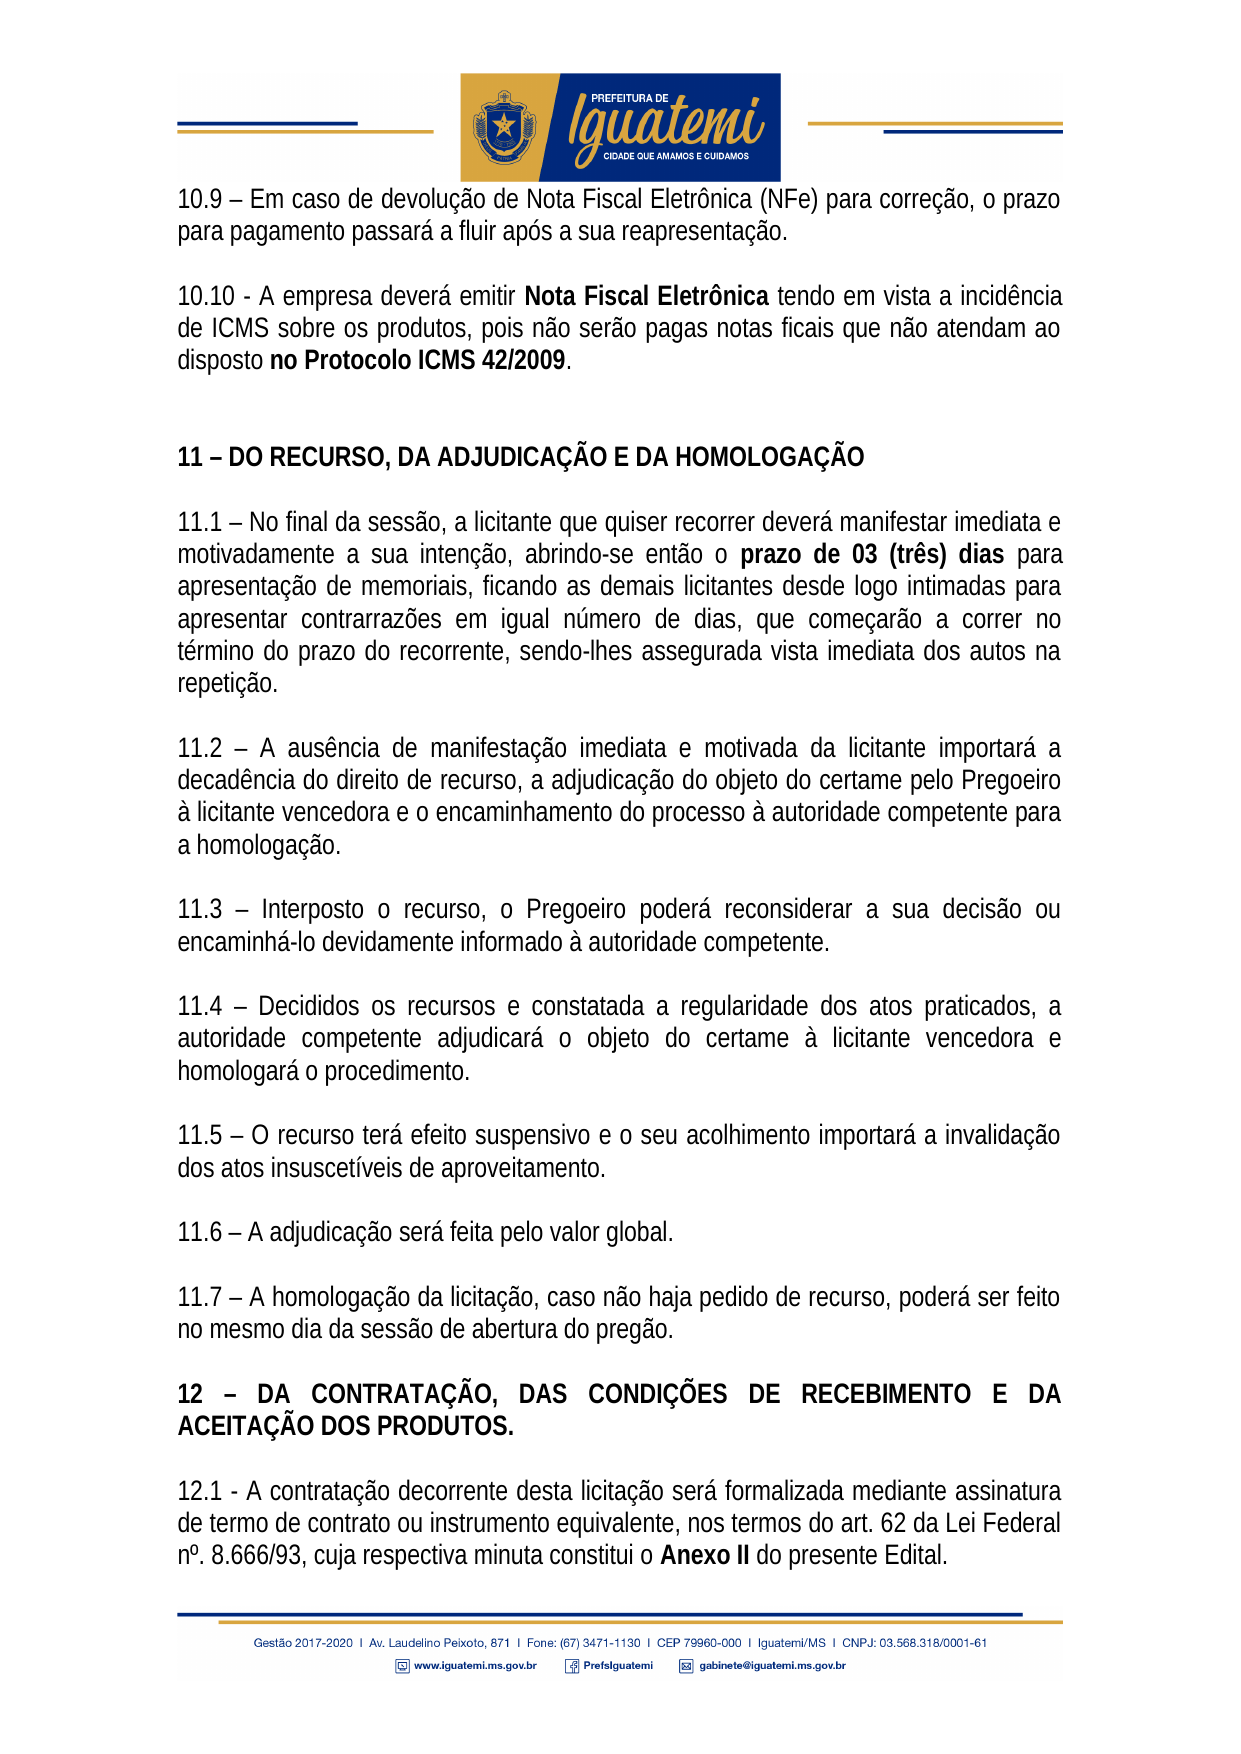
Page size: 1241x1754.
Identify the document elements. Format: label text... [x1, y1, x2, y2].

text 12.1 - A contratação decorrente desta licitação será formalizada mediante assinatura de termo de contrato ou instrumento equivalente, nos termos do art. 62 da Lei Federal nº. 8.666/93, cuja respectiva minuta constitui o Anexo II do presente Edital. [177, 1473, 1063, 1570]
picture [177, 1606, 1063, 1681]
text 11.2 – A ausência de manifestação imediata e motivada da licitante importará a decadência do direito de recurso, a adjudicação do objeto do certame pelo Pregoeiro à licitante vencedora e o encaminhamento do processo à autoridade competente para a homologação. [177, 731, 1063, 860]
text 12 – DA CONTRATAÇÃO, DAS CONDIÇÕES DE RECEBIMENTO E DA ACEITAÇÃO DOS PRODUTOS. [177, 1377, 1063, 1441]
text 11.6 – A adjudicação será feita pelo valor global. [177, 1215, 1063, 1247]
picture [177, 73, 1063, 182]
text 10.9 – Em caso de devolução de Nota Fiscal Eletrônica (NFe) para correção, o prazo para pagamento passará a fluir após a sua reapresentação. [177, 182, 1063, 246]
text 11.7 – A homologação da licitação, caso não haja pedido de recurso, poderá ser feito no mesmo dia da sessão de abertura do pregão. [177, 1280, 1063, 1344]
text 11.1 – No final da sessão, a licitante que quiser recorrer deverá manifestar imediata e motivadamente a sua intenção, abrindo-se então o prazo de 03 (três) dias para apresentação de memoriais, ficando as demais licitantes desde logo intimadas para apresentar contrarrazões em igual número de dias, que começarão a correr no término do prazo do recorrente, sendo-lhes assegurada vista imediata dos autos na repetição. [177, 505, 1063, 698]
text 11.3 – Interposto o recurso, o Pregoeiro poderá reconsiderar a sua decisão ou encaminhá-lo devidamente informado à autoridade competente. [177, 892, 1063, 957]
text 10.10 - A empresa deverá emitir Nota Fiscal Eletrônica tendo em vista a incidência de ICMS sobre os produtos, pois não serão pagas notas ficais que não atendam ao disposto no Protocolo ICMS 42/2009. [177, 279, 1063, 376]
text 11 – DO RECURSO, DA ADJUDICAÇÃO E DA HOMOLOGAÇÃO [177, 440, 1063, 472]
text 11.5 – O recurso terá efeito suspensivo e o seu acolhimento importará a invalidação dos atos insuscetíveis de aproveitamento. [177, 1118, 1063, 1183]
text 11.4 – Decididos os recursos e constatada a regularidade dos atos praticados, a autoridade competente adjudicará o objeto do certame à licitante vencedora e homologará o procedimento. [177, 989, 1063, 1086]
